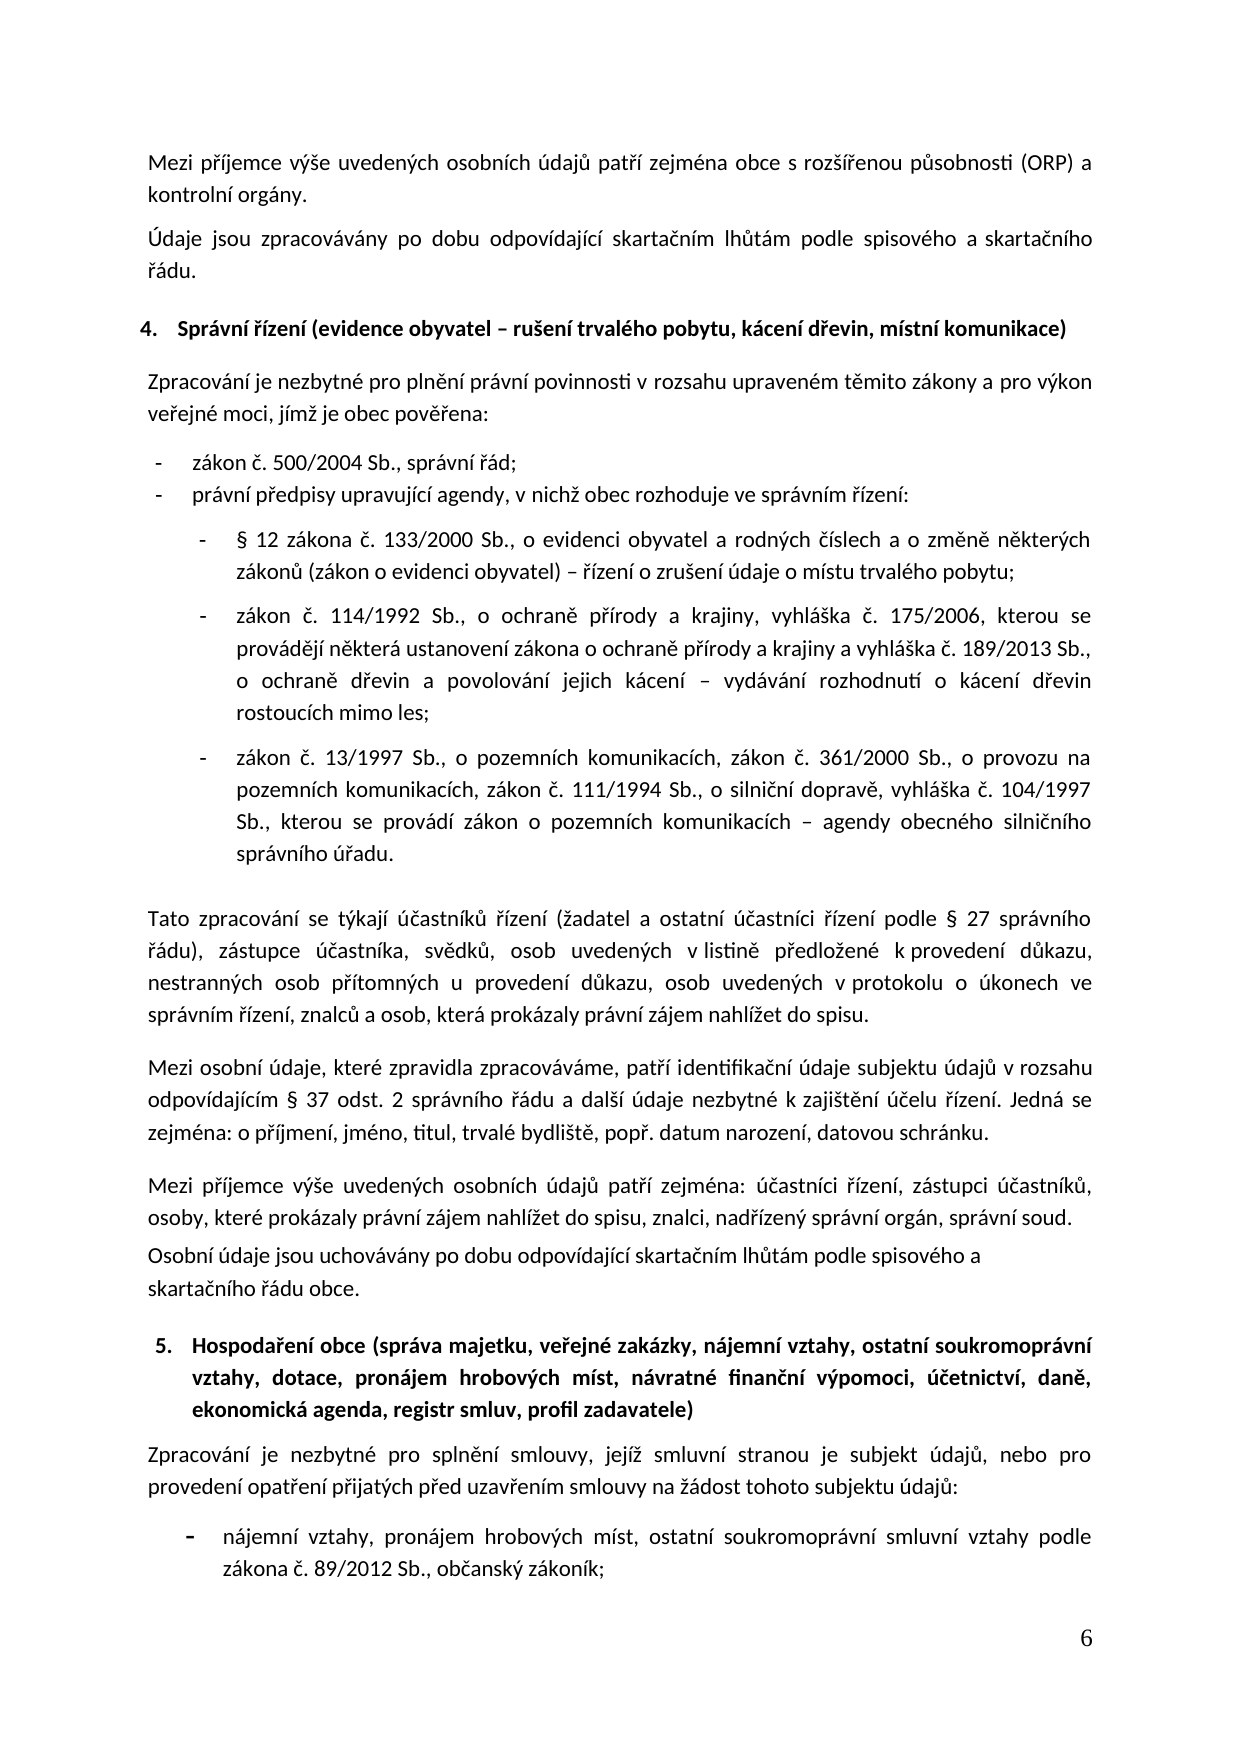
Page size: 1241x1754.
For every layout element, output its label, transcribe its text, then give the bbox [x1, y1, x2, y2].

text Osobní údaje jsou uchovávány po dobu odpovídající skartačním lhůtám podle spisového a skartačního řádu obce. [148, 1241, 1093, 1302]
list zákon č. 13/1997 Sb., o pozemních komunikacích, zákon č. 361/2000 Sb., o provozu na pozemních komunikacích, zákon č. 111/1994 Sb., o silniční dopravě, vyhláška č. 104/1997 Sb., kterou se provádí zákon o pozemních komunikacích – agendy obecného silničního správního úřadu. [199, 743, 1093, 867]
text Zpracování je nezbytné pro plnění právní povinnosti v rozsahu upraveném těmito zákony a pro výkon veřejné moci, jímž je obec pověřena: [148, 367, 1093, 427]
list Správní řízení (evidence obyvatel – rušení trvalého pobytu, kácení dřevin, místní komunikace) [140, 314, 1093, 342]
list Hospodaření obce (správa majetku, veřejné zakázky, nájemní vztahy, ostatní soukromoprávní vztahy, dotace, pronájem hrobových míst, návratné finanční výpomoci, účetnictví, daně, ekonomická agenda, registr smluv, profil zadavatele) [155, 1331, 1093, 1423]
text Mezi příjemce výše uvedených osobních údajů patří zejména: účastníci řízení, zástupci účastníků, osoby, které prokázaly právní zájem nahlížet do spisu, znalci, nadřízený správní orgán, správní soud. [148, 1171, 1093, 1231]
text Údaje jsou zpracovávány po dobu odpovídající skartačním lhůtám podle spisového a skartačního řádu. [148, 224, 1093, 285]
list právní předpisy upravující agendy, v nichž obec rozhoduje ve správním řízení: [155, 480, 1093, 508]
list zákon č. 114/1992 Sb., o ochraně přírody a krajiny, vyhláška č. 175/2006, kterou se provádějí některá ustanovení zákona o ochraně přírody a krajiny a vyhláška č. 189/2013 Sb., o ochraně dřevin a povolování jejich kácení – vydávání rozhodnutí o kácení dřevin rostoucích mimo les; [199, 602, 1093, 726]
text Mezi osobní údaje, které zpravidla zpracováváme, patří identifikační údaje subjektu údajů v rozsahu odpovídajícím § 37 odst. 2 správního řádu a další údaje nezbytné k zajištění účelu řízení. Jedná se zejména: o příjmení, jméno, titul, trvalé bydliště, popř. datum narození, datovou schránku. [148, 1053, 1093, 1146]
list § 12 zákona č. 133/2000 Sb., o evidenci obyvatel a rodných číslech a o změně některých zákonů (zákon o evidenci obyvatel) – řízení o zrušení údaje o místu trvalého pobytu; [199, 525, 1093, 585]
text Zpracování je nezbytné pro splnění smlouvy, jejíž smluvní stranou je subjekt údajů, nebo pro provedení opatření přijatých před uzavřením smlouvy na žádost tohoto subjektu údajů: [148, 1440, 1093, 1500]
list zákon č. 500/2004 Sb., správní řád; [154, 448, 1093, 476]
list nájemní vztahy, pronájem hrobových míst, ostatní soukromoprávní smluvní vztahy podle zákona č. 89/2012 Sb., občanský zákoník; [185, 1517, 1093, 1582]
text Tato zpracování se týkají účastníků řízení (žadatel a ostatní účastníci řízení podle § 27 správního řádu), zástupce účastníka, svědků, osob uvedených v listině předložené k provedení důkazu, nestranných osob přítomných u provedení důkazu, osob uvedených v protokolu o úkonech ve správním řízení, znalců a osob, která prokázaly právní zájem nahlížet do spisu. [148, 904, 1093, 1028]
text Mezi příjemce výše uvedených osobních údajů patří zejména obce s rozšířenou působnosti (ORP) a kontrolní orgány. [148, 148, 1093, 208]
